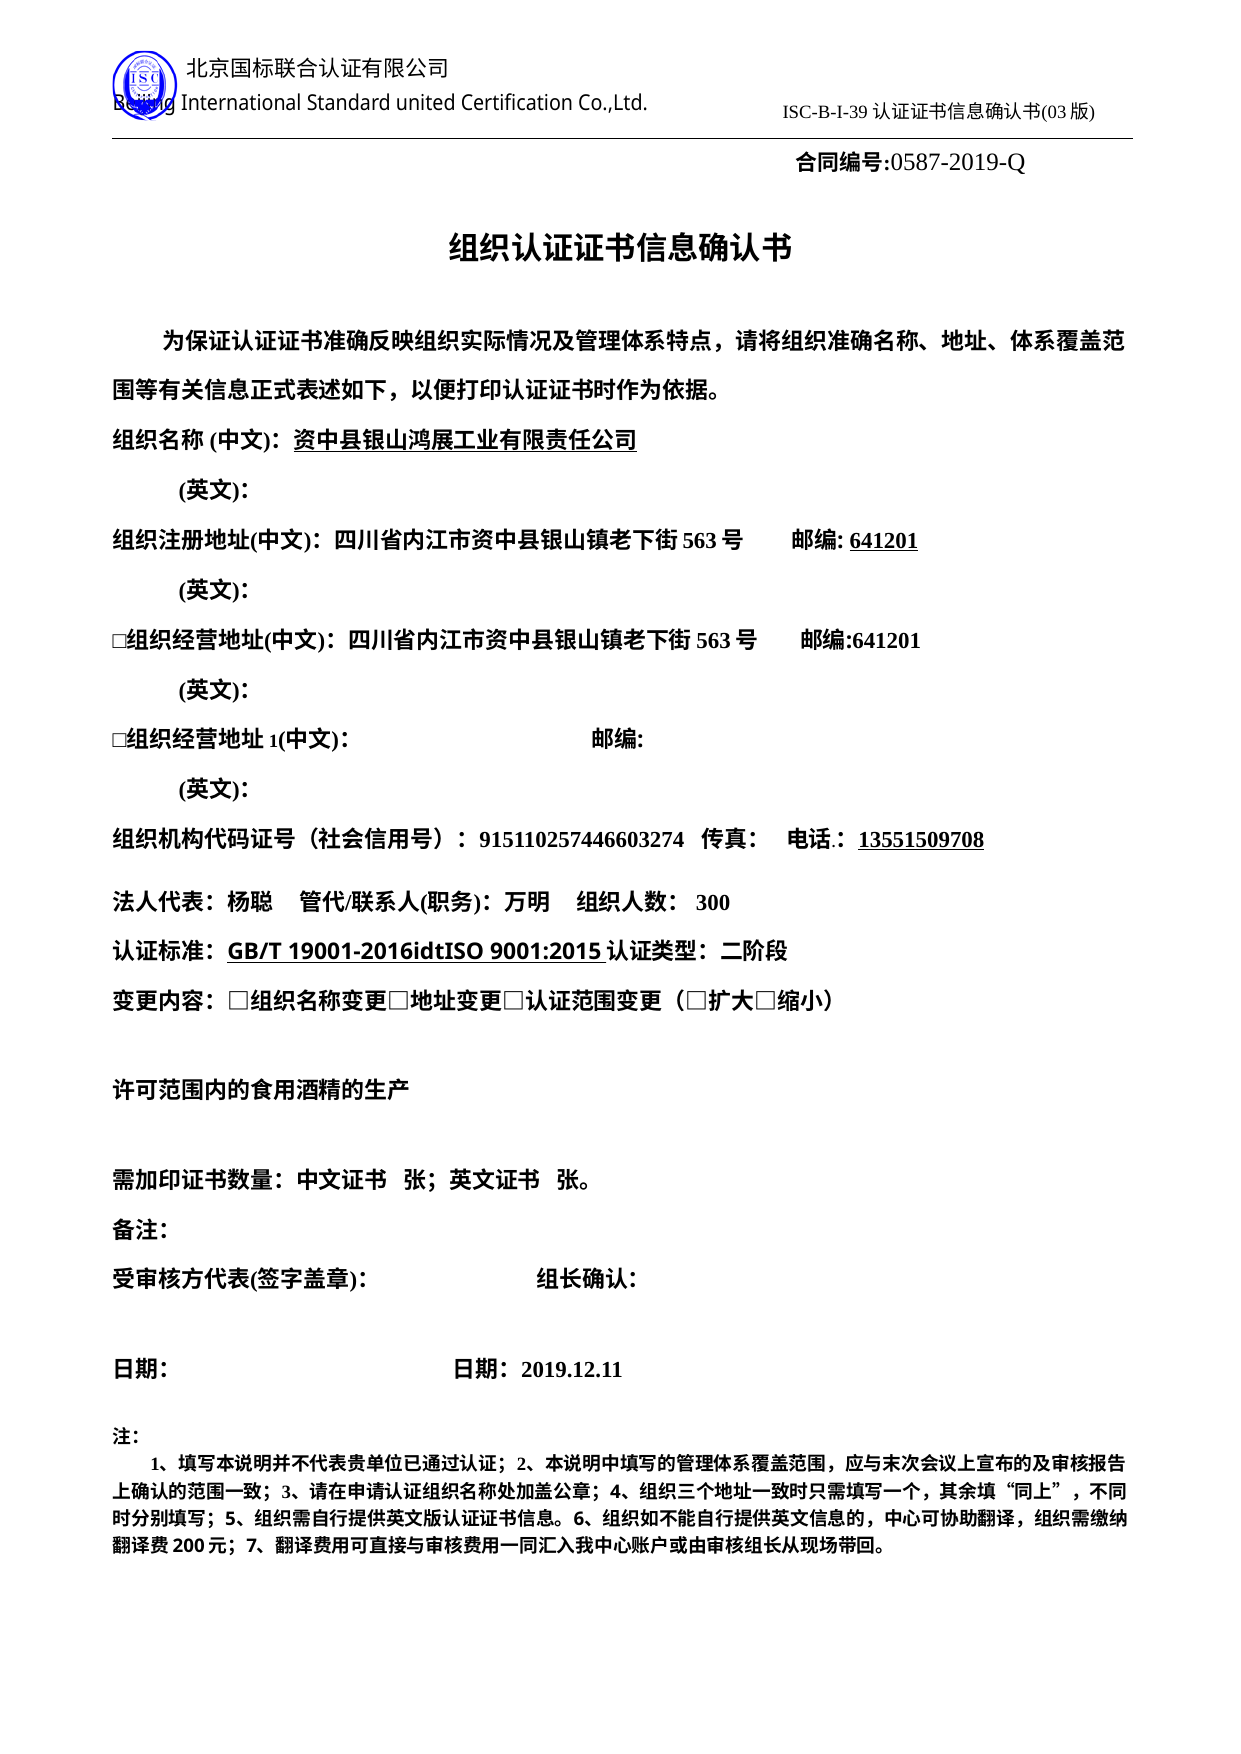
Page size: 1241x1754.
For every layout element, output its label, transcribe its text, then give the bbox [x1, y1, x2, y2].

text 变更内容：□组织名称变更□地址变更□认证范围变更（□扩大□缩小） [112, 983, 1128, 1016]
text 注： [112, 1422, 1128, 1449]
text 认证标准：GB/T 19001-2016idtISO 9001:2015认证类型：二阶段 [112, 933, 1128, 966]
text (英文)： [112, 572, 1128, 605]
text 为保证认证证书准确反映组织实际情况及管理体系特点，请将组织准确名称、地址、体系覆盖范围等有关信息正式表述如下，以便打印认证证书时作为依据。 [112, 322, 1128, 406]
picture [112, 50, 180, 119]
text 日期： 日期：2019.12.11 [112, 1351, 1128, 1384]
text 受审核方代表(签字盖章)： 组长确认： [112, 1261, 1128, 1294]
text 备注： [112, 1211, 1128, 1245]
text □组织经营地址(中文)：四川省内江市资中县银山镇老下街563号 邮编:641201 [112, 621, 1128, 655]
text □组织经营地址1(中文)： 邮编: [112, 721, 1128, 754]
text 许可范围内的食用酒精的生产 [112, 1072, 1128, 1106]
text (英文)： [112, 671, 1128, 705]
text 组织认证证书信息确认书 [112, 223, 1128, 269]
text 组织名称 (中文)：资中县银山鸿展工业有限责任公司 [112, 422, 1128, 455]
text (英文)： [112, 472, 1128, 505]
text (英文)： [112, 771, 1128, 804]
text 合同编号:0587-2019-Q [112, 150, 1128, 175]
text 需加印证书数量：中文证书 张；英文证书 张。 [112, 1162, 1128, 1195]
text 1、填写本说明并不代表贵单位已通过认证；2、本说明中填写的管理体系覆盖范围，应与末次会议上宣布的及审核报告上确认的范围一致；3、请在申请认证组织名称处加盖公章；4、组织三个地址一致时只需填写一个，其余填“同上”，不同时分别填写；5、组织需自行提供英文版认证证书信息。6、组织如不能自行提供英文信息的，中心可协助翻译，组织需缴纳翻译费200元；7、翻译费用可直接与审核费用一同汇入我中心账户或由审核组长从现场带回。 [112, 1449, 1128, 1558]
text 组织机构代码证号（社会信用号）：915110257446603274 传真： 电话.：13551509708 [112, 821, 1128, 854]
text 组织注册地址(中文)：四川省内江市资中县银山镇老下街563号 邮编: 641201 [112, 522, 1128, 555]
text 法人代表：杨聪 管代/联系人(职务)：万明 组织人数： 300 [112, 883, 1128, 917]
